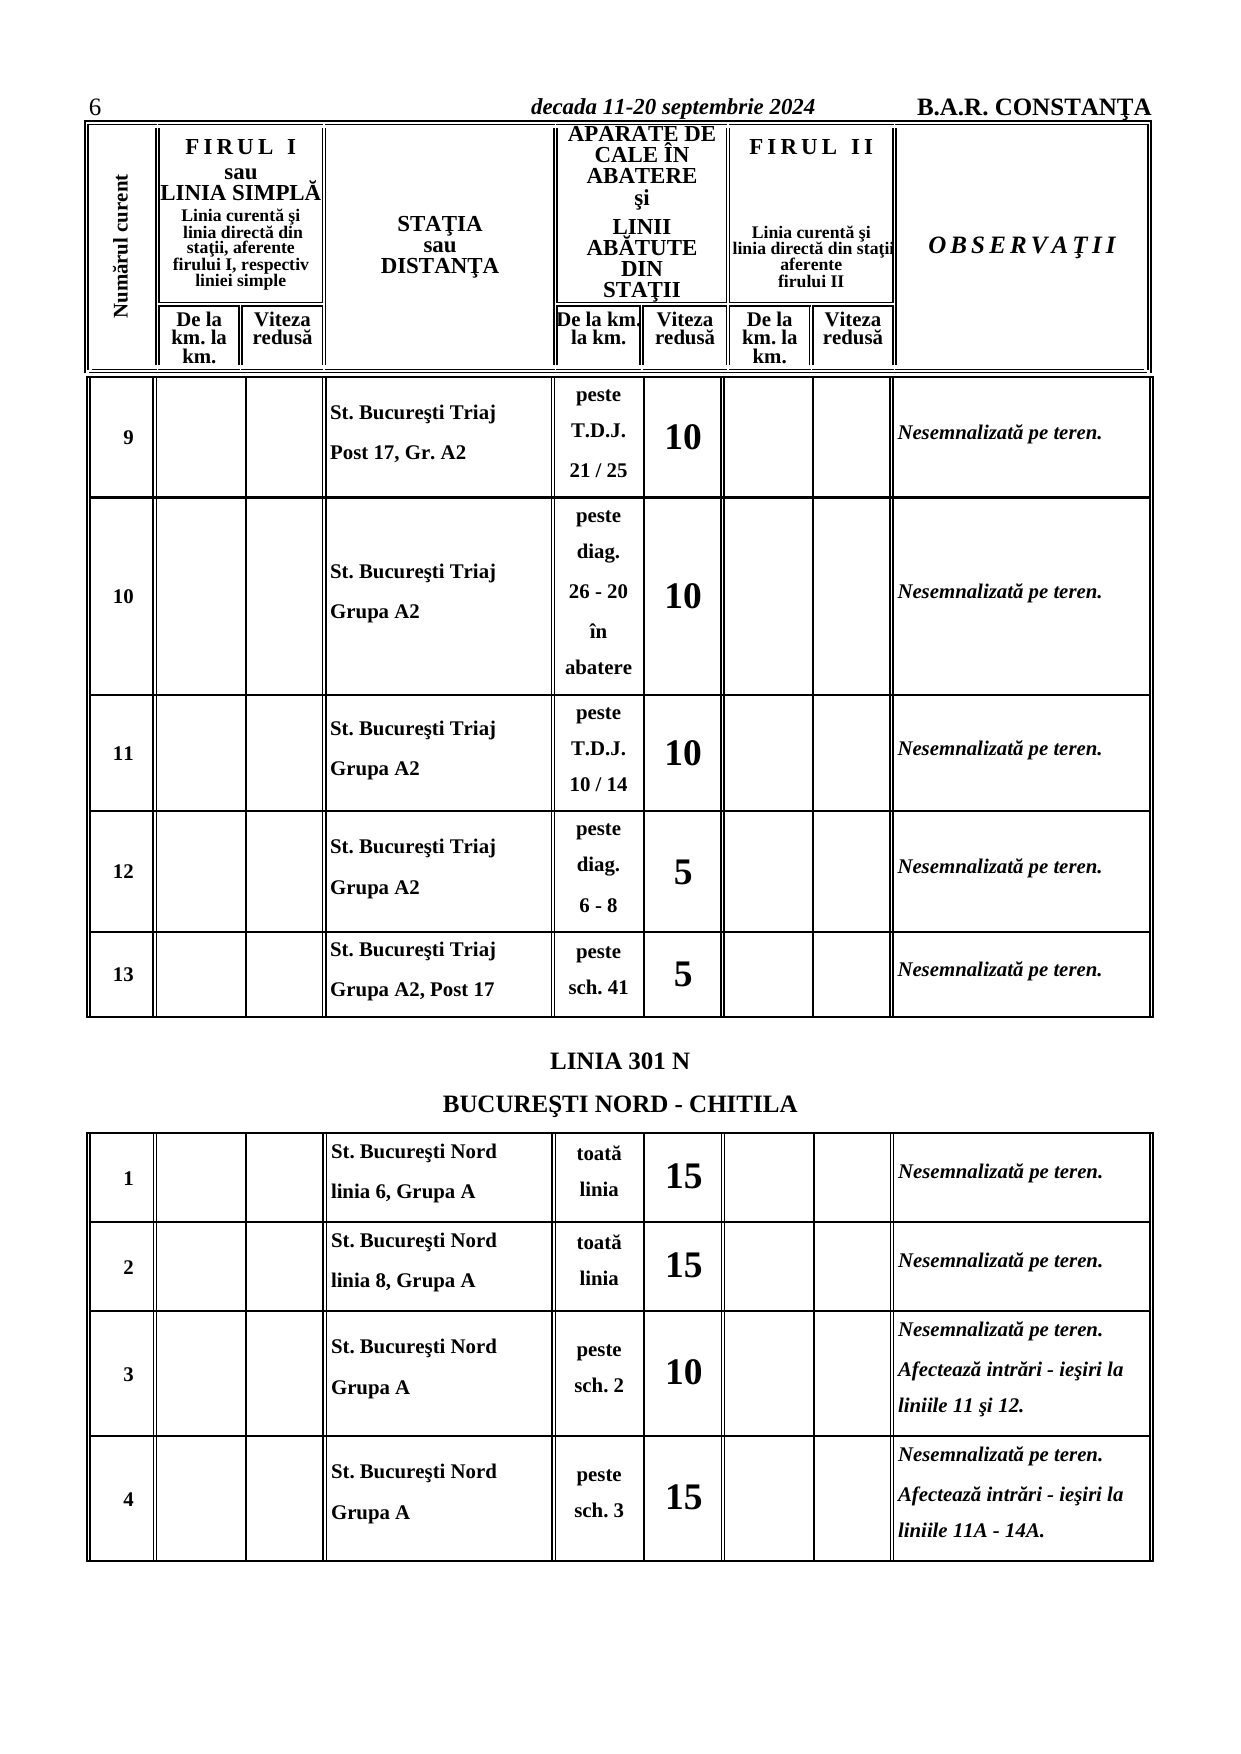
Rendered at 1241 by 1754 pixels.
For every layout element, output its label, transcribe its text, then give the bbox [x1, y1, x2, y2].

table_cell [247, 1223, 322, 1310]
table_cell Nesemnalizată pe teren. [894, 812, 1149, 931]
table_cell [815, 1312, 890, 1435]
table_cell [815, 1223, 890, 1310]
table_cell [91, 1312, 153, 1435]
table_cell peste T.D.J. 10 / 14 [555, 696, 643, 810]
table_cell Nesemnalizată pe teren. [894, 933, 1149, 1016]
table_cell [247, 933, 322, 1016]
table_cell [814, 696, 889, 810]
table_cell peste diag. 6 - 8 [555, 812, 643, 931]
table_cell [91, 1223, 153, 1310]
table_cell St. Bucureşti Triaj Grupa A2, Post 17 [327, 933, 551, 1016]
table_cell 10 [645, 499, 720, 693]
table_cell [91, 378, 152, 496]
table_cell [814, 499, 889, 693]
table_cell [814, 933, 889, 1016]
table_cell [725, 378, 812, 496]
table_cell [157, 933, 245, 1016]
table_cell 5 [645, 933, 720, 1016]
table_cell [814, 812, 889, 931]
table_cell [327, 1437, 551, 1560]
table_cell 10 [645, 1312, 721, 1435]
table_cell [157, 499, 245, 693]
table_cell St. Bucureşti Nord linia 8, Grupa A [327, 1223, 551, 1310]
subtitle LINIA 301 N [89, 1046, 1152, 1075]
table_header Nesemnalizată pe teren. [894, 1134, 1149, 1221]
table_cell [814, 378, 889, 496]
table_cell 5 [645, 812, 720, 931]
table_cell peste sch. 41 [555, 933, 643, 1016]
table_cell [157, 378, 245, 496]
table_cell peste T.D.J. 21 / 25 [555, 378, 643, 496]
table_header [91, 1134, 153, 1221]
table_header St. Bucureşti Nord linia 6, Grupa A [327, 1134, 551, 1221]
table_cell toată linia [556, 1223, 643, 1310]
table_header [247, 1134, 322, 1221]
table_cell [247, 1312, 322, 1435]
table_cell [725, 812, 812, 931]
table_header [815, 1134, 890, 1221]
table_cell [157, 1223, 245, 1310]
table_cell [91, 1437, 153, 1560]
table_cell [157, 812, 245, 931]
subtitle BUCUREŞTI NORD - CHITILA [89, 1089, 1152, 1118]
table_cell [725, 933, 812, 1016]
table_cell [815, 1437, 890, 1560]
table_cell [157, 696, 245, 810]
table_cell 15 [645, 1223, 721, 1310]
table_cell St. Bucureşti Triaj Grupa A2 [327, 696, 551, 810]
table_header toată linia [556, 1134, 643, 1221]
table_cell [725, 1223, 813, 1310]
table_cell [725, 1437, 813, 1560]
table_cell [157, 1437, 245, 1560]
table_header 15 [645, 1134, 721, 1221]
table_cell peste sch. 3 [556, 1437, 643, 1560]
table_header [157, 1134, 245, 1221]
table_cell 10 [645, 378, 720, 496]
table_header [725, 1134, 813, 1221]
table_cell [247, 499, 322, 693]
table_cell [894, 378, 1149, 496]
table_cell St. Bucureşti Nord Grupa A [327, 1312, 551, 1435]
table_cell St. Bucureşti Triaj Grupa A2 [327, 812, 551, 931]
table_cell [91, 696, 152, 810]
table_cell [247, 1437, 322, 1560]
table_cell [247, 812, 322, 931]
table_cell peste diag. 26 - 20 în abatere [555, 499, 643, 693]
table_cell [247, 378, 322, 496]
table_cell [725, 1312, 813, 1435]
table_cell St. Bucureşti Triaj Grupa A2 [327, 499, 551, 693]
table_cell Nesemnalizată pe teren. Afectează intrări - ieşiri la liniile 11 şi 12. [894, 1312, 1149, 1435]
table_cell Nesemnalizată pe teren. [894, 499, 1149, 693]
table_cell [157, 1312, 245, 1435]
table_cell Nesemnalizată pe teren. [894, 1223, 1149, 1310]
table_cell 15 [645, 1437, 721, 1560]
table_cell [91, 812, 152, 931]
table_cell [725, 499, 812, 693]
table_cell [247, 696, 322, 810]
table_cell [327, 378, 551, 496]
table_cell peste sch. 2 [556, 1312, 643, 1435]
table_cell [91, 933, 152, 1016]
table_cell 10 [645, 696, 720, 810]
table_cell [725, 696, 812, 810]
table_cell [91, 499, 152, 693]
table_cell Nesemnalizată pe teren. Afectează intrări - ieşiri la liniile 11A - 14A. [894, 1437, 1149, 1560]
table_cell Nesemnalizată pe teren. [894, 696, 1149, 810]
